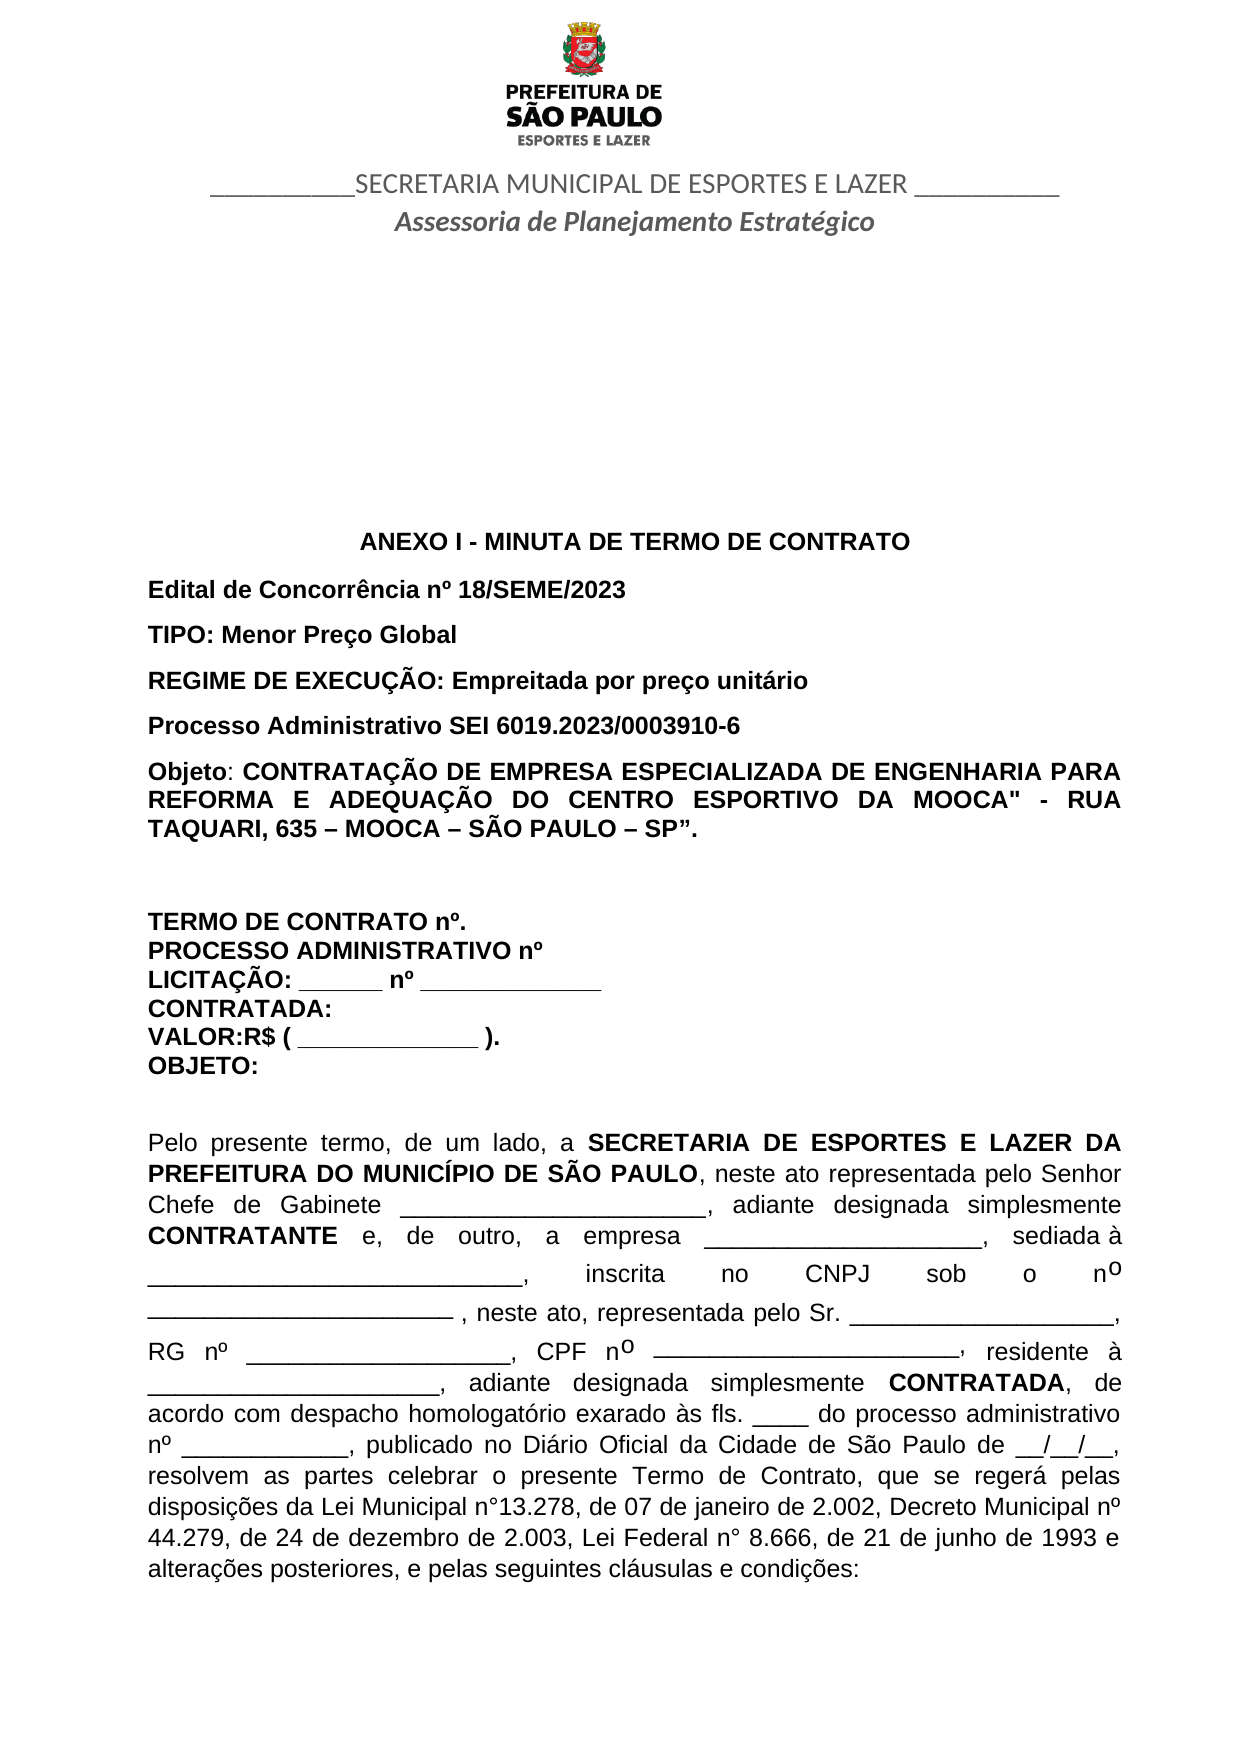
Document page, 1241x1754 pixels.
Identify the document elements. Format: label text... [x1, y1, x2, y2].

text Edital de Concorrência nº 18/SEME/2023 [148, 575, 1122, 604]
text VALOR:R$ ( _____________ ). [148, 1022, 1122, 1051]
text TERMO DE CONTRATO nº. [148, 907, 1122, 936]
text CONTRATADA: [148, 994, 1122, 1022]
text PROCESSO ADMINISTRATIVO nº [148, 936, 1122, 965]
text LICITAÇÃO: ______ nº _____________ [148, 965, 1122, 994]
text OBJETO: [148, 1051, 1122, 1080]
picture [471, 0, 697, 168]
text TIPO: Menor Preço Global [148, 621, 1122, 649]
text ANEXO I - MINUTA DE TERMO DE CONTRATO [148, 527, 1122, 556]
text Processo Administrativo SEI 6019.2023/0003910-6 [148, 711, 1122, 740]
text REGIME DE EXECUÇÃO: Empreitada por preço unitário [148, 666, 1122, 695]
text Pelo presente termo, de um lado, a SECRETARIA DE ESPORTES E LAZER DA PREFEITURA DO MUNICÍPIO DE SÃO PAULO, neste ato representada pelo Senhor Chefe de Gabinete ______________________, adiante designada simplesmente CONTRATANTE e, de outro, a empresa ____________________, sediada à ___________________________, inscrita no CNPJ sob o no ______________________ , neste ato, representada pelo Sr. ___________________, RG nº ___________________, CPF no ______________________, residente à _____________________, adiante designada simplesmente CONTRATADA, de acordo com despacho homologatório exarado às fls. ____ do processo administrativo nº ____________, publicado no Diário Oficial da Cidade de São Paulo de __/__/__, resolvem as partes celebrar o presente Termo de Contrato, que se regerá pelas disposições da Lei Municipal n°13.278, de 07 de janeiro de 2.002, Decreto Municipal nº 44.279, de 24 de dezembro de 2.003, Lei Federal n° 8.666, de 21 de junho de 1993 e alterações posteriores, e pelas seguintes cláusulas e condições: [148, 1128, 1122, 1583]
text Objeto: CONTRATAÇÃO DE EMPRESA ESPECIALIZADA DE ENGENHARIA PARA REFORMA E ADEQUAÇÃO DO CENTRO ESPORTIVO DA MOOCA" - RUA TAQUARI, 635 – MOOCA – SÃO PAULO – SP”. [148, 757, 1122, 843]
